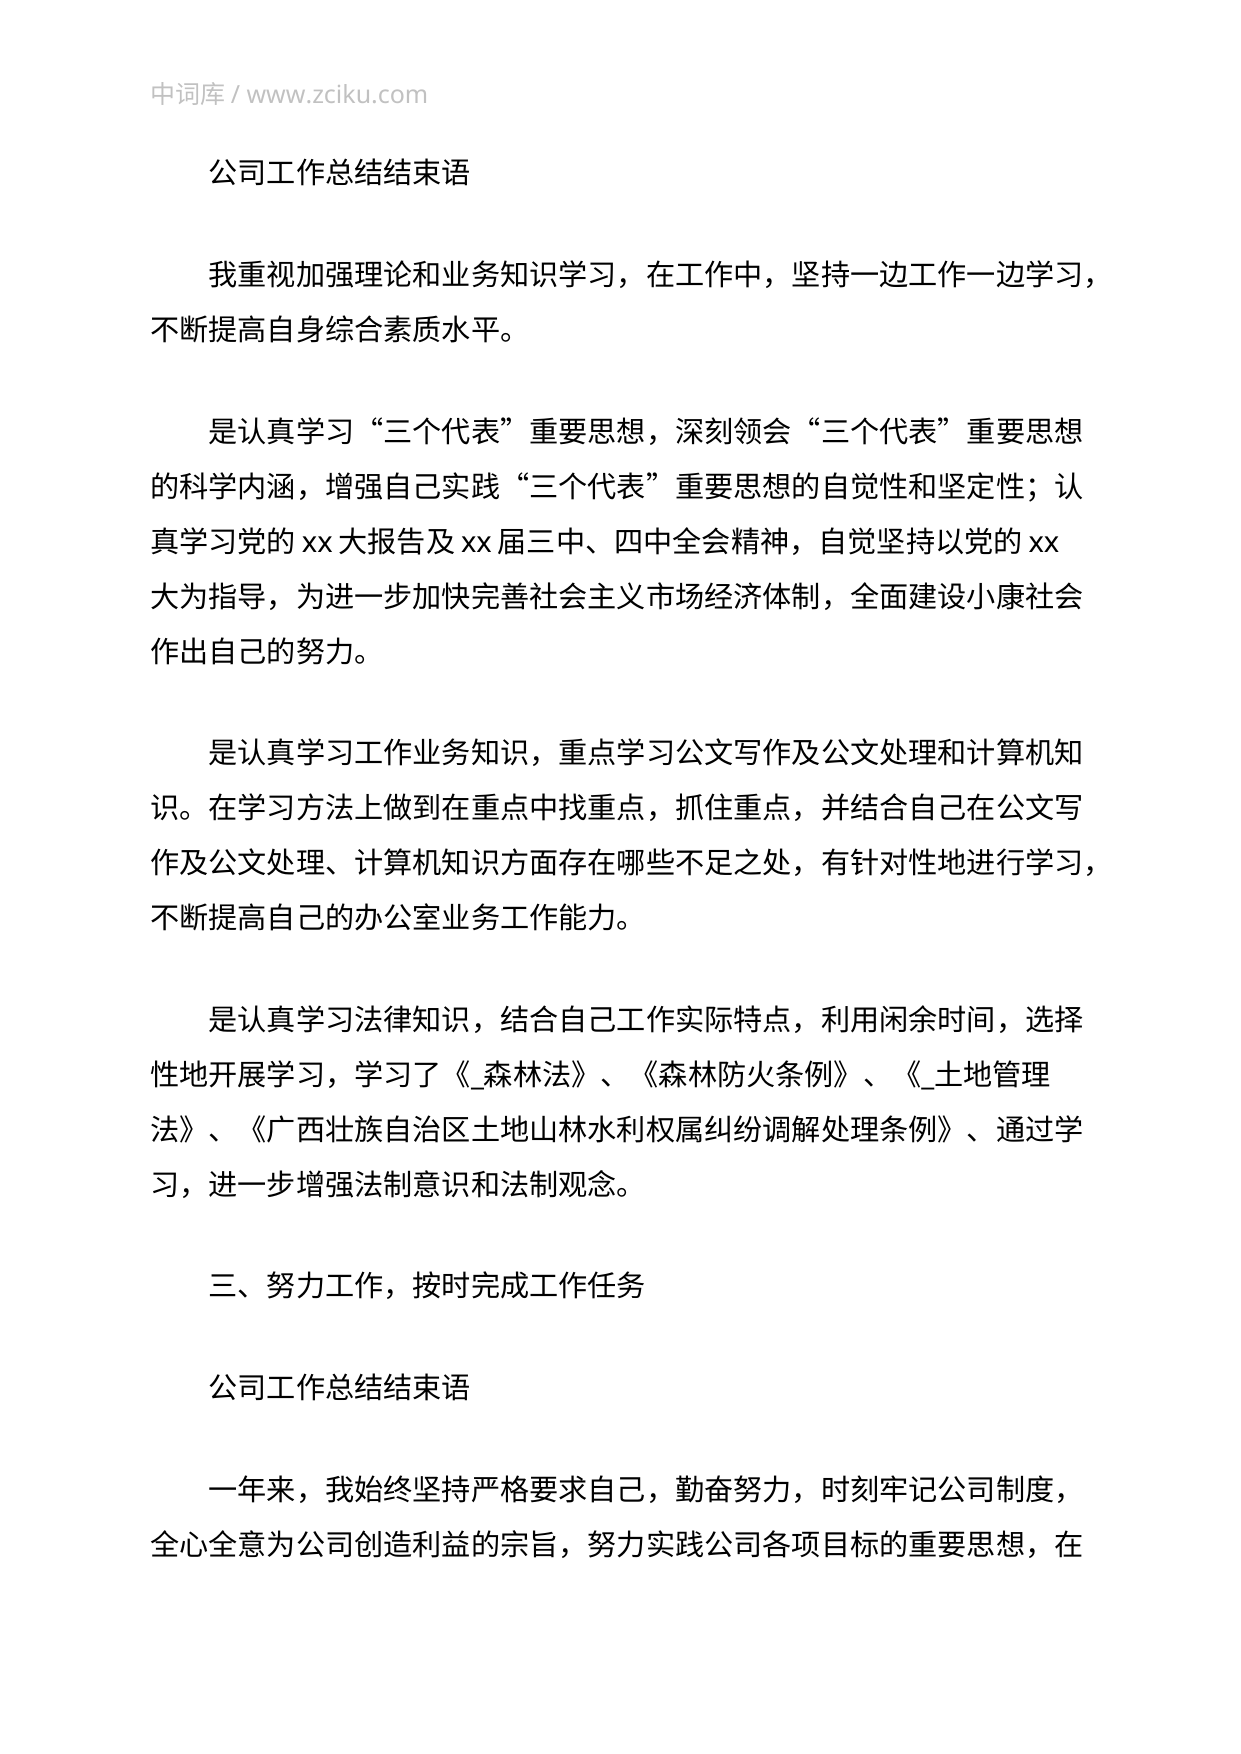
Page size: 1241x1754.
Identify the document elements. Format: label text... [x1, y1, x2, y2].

text 我重视加强理论和业务知识学习，在工作中，坚持一边工作一边学习，不断提高自身综合素质水平。 [150, 252, 1090, 349]
text 公司工作总结结束语 [150, 150, 1090, 192]
text 是认真学习工作业务知识，重点学习公文写作及公文处理和计算机知识。在学习方法上做到在重点中找重点，抓住重点，并结合自己在公文写作及公文处理、计算机知识方面存在哪些不足之处，有针对性地进行学习，不断提高自己的办公室业务工作能力。 [150, 730, 1090, 937]
text 三、努力工作，按时完成工作任务 [150, 1263, 1090, 1305]
text 是认真学习“三个代表”重要思想，深刻领会“三个代表”重要思想的科学内涵，增强自己实践“三个代表”重要思想的自觉性和坚定性；认真学习党的xx大报告及xx届三中、四中全会精神，自觉坚持以党的xx大为指导，为进一步加快完善社会主义市场经济体制，全面建设小康社会作出自己的努力。 [150, 408, 1090, 670]
text 是认真学习法律知识，结合自己工作实际特点，利用闲余时间，选择性地开展学习，学习了《_森林法》、《森林防火条例》、《_土地管理法》、《广西壮族自治区土地山林水利权属纠纷调解处理条例》、通过学习，进一步增强法制意识和法制观念。 [150, 996, 1090, 1203]
text 公司工作总结结束语 [150, 1365, 1090, 1407]
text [150, 1466, 1090, 1564]
